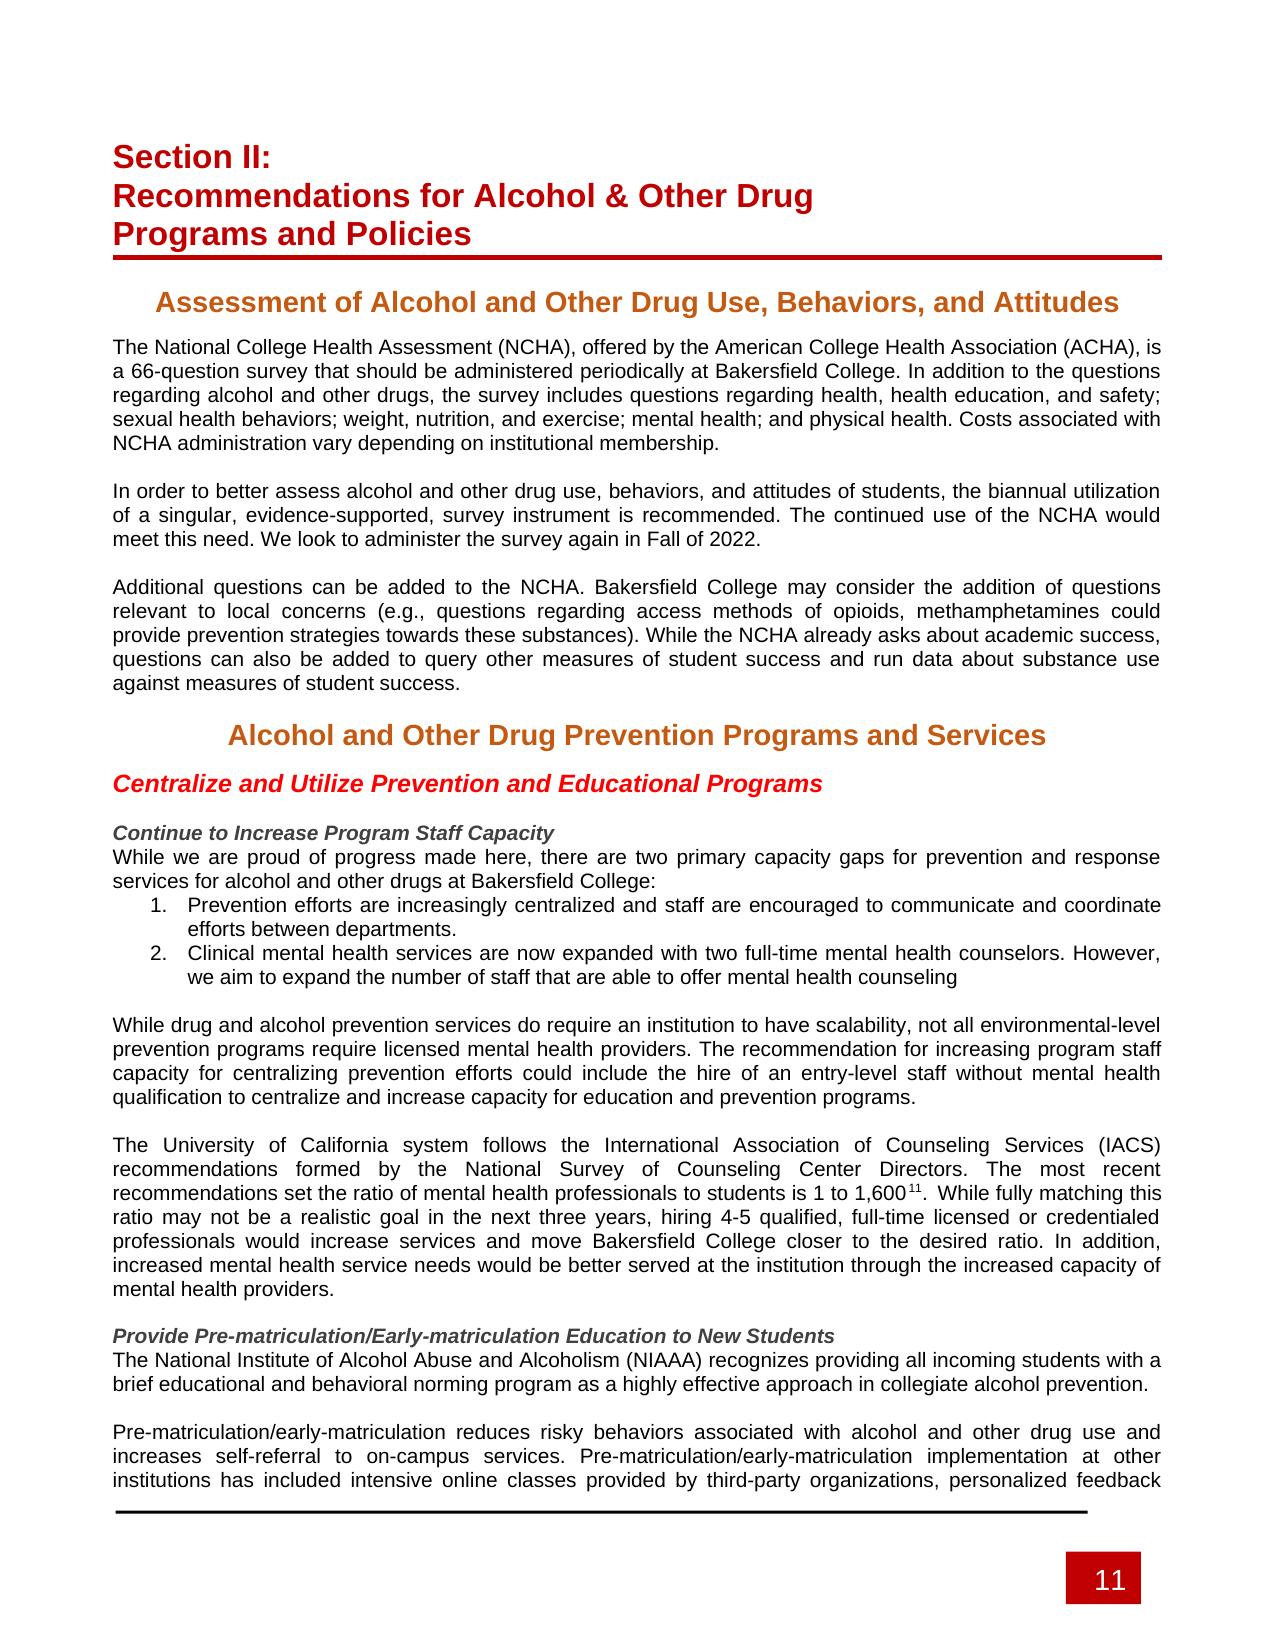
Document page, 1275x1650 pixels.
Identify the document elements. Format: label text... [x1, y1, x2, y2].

list Prevention efforts are increasingly centralized and staff are encouraged to communicate and coordinate efforts between departments. [150, 893, 1162, 941]
text The National College Health Assessment (NCHA), offered by the American College Health Association (ACHA), is a 66-question survey that should be administered periodically at Bakersfield College. In addition to the questions regarding alcohol and other drugs, the survey includes questions regarding health, health education, and safety; sexual health behaviors; weight, nutrition, and exercise; mental health; and physical health. Costs associated with NCHA administration vary depending on institutional membership. [112, 335, 1162, 455]
text While we are proud of progress made here, there are two primary capacity gaps for prevention and response services for alcohol and other drugs at Bakersfield College: [112, 845, 1162, 893]
text Additional questions can be added to the NCHA. Bakersfield College may consider the addition of questions relevant to local concerns (e.g., questions regarding access methods of opioids, methamphetamines could provide prevention strategies towards these substances). While the NCHA already asks about academic success, questions can also be added to query other measures of student success and run data about substance use against measures of student success. [112, 574, 1162, 694]
subtitle Section II: Recommendations for Alcohol & Other Drug Programs and Policies [112, 137, 1162, 259]
subtitle Alcohol and Other Drug Prevention Programs and Services [112, 718, 1162, 752]
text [112, 1420, 1162, 1492]
subtitle Assessment of Alcohol and Other Drug Use, Behaviors, and Attitudes [112, 284, 1162, 318]
text In order to better assess alcohol and other drug use, behaviors, and attitudes of students, the biannual utilization of a singular, evidence-supported, survey instrument is recommended. The continued use of the NCHA would meet this need. We look to administer the survey again in Fall of 2022. [112, 479, 1162, 551]
text The University of California system follows the International Association of Counseling Services (IACS) recommendations formed by the National Survey of Counseling Center Directors. The most recent recommendations set the ratio of mental health professionals to students is 1 to 1,60011. While fully matching this ratio may not be a realistic goal in the next three years, hiring 4-5 qualified, full-time licensed or credentialed professionals would increase services and move Bakersfield College closer to the desired ratio. In addition, increased mental health service needs would be better served at the institution through the increased capacity of mental health providers. [112, 1133, 1162, 1300]
list Clinical mental health services are now expanded with two full-time mental health counselors. However, we aim to expand the number of staff that are able to offer mental health counseling [150, 941, 1162, 989]
subtitle Continue to Increase Program Staff Capacity [112, 821, 1162, 845]
subtitle Provide Pre-matriculation/Early-matriculation Education to New Students [112, 1324, 1162, 1348]
text The National Institute of Alcohol Abuse and Alcoholism (NIAAA) recognizes providing all incoming students with a brief educational and behavioral norming program as a highly effective approach in collegiate alcohol prevention. [112, 1348, 1162, 1396]
subtitle Centralize and Utilize Prevention and Educational Programs [112, 768, 1162, 797]
text While drug and alcohol prevention services do require an institution to have scalability, not all environmental-level prevention programs require licensed mental health providers. The recommendation for increasing program staff capacity for centralizing prevention efforts could include the hire of an entry-level staff without mental health qualification to centralize and increase capacity for education and prevention programs. [112, 1013, 1162, 1109]
